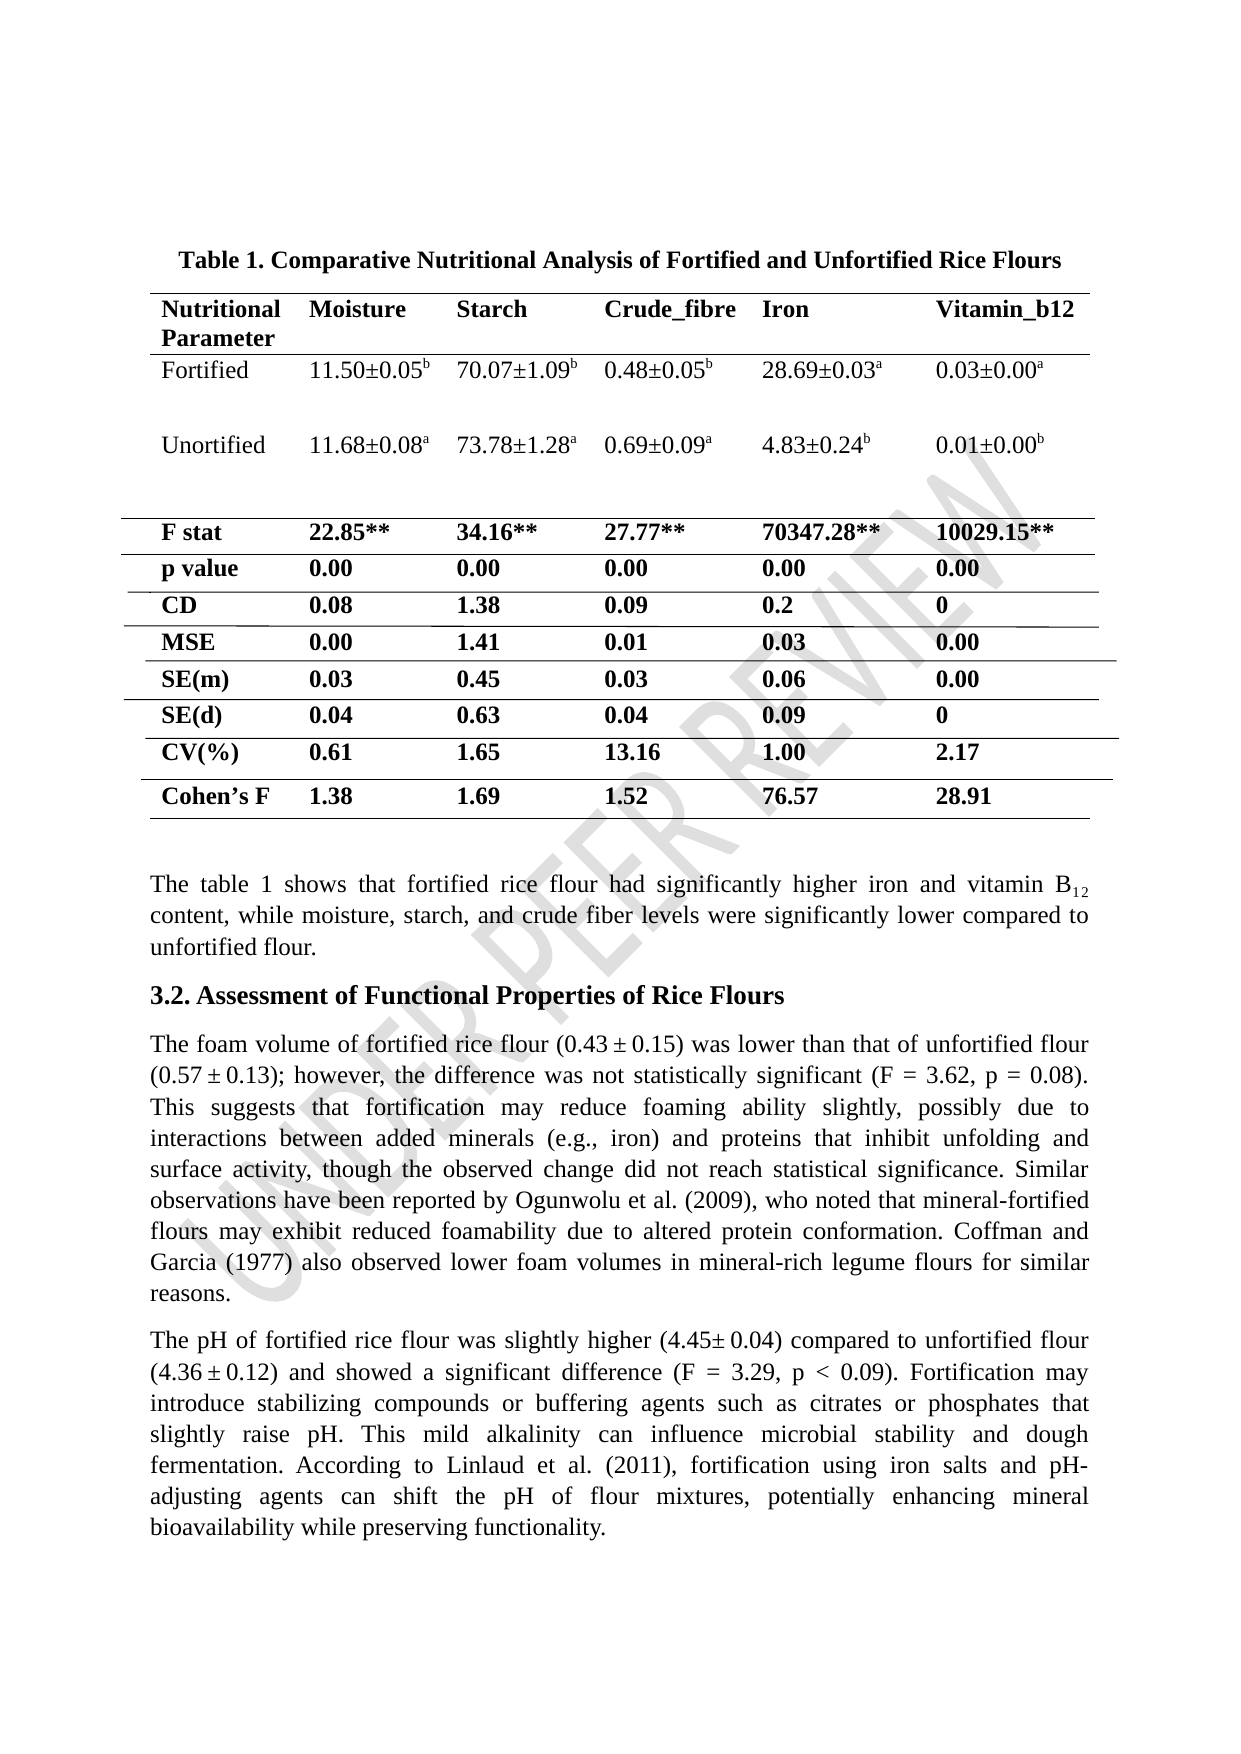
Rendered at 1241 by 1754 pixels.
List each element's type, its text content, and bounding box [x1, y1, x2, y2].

table_cell 0.04 [298, 701, 445, 737]
table_header Nutritional Parameter [150, 294, 298, 354]
table_cell 1.41 [445, 627, 593, 660]
table_cell 28.91 [924, 781, 1090, 818]
table_cell SE(d) [150, 701, 298, 737]
table_cell MSE [150, 627, 298, 660]
table_cell 0.00 [298, 627, 445, 660]
table_cell 0.01 [593, 627, 751, 660]
table_cell 70.07±1.09b [445, 355, 593, 430]
table_cell Unortified [150, 430, 298, 517]
table_cell 0.03 [298, 664, 445, 699]
table_cell 22.85** [298, 519, 445, 553]
table_cell 0.01±0.00b [924, 430, 1090, 517]
table_cell 0.04 [593, 701, 751, 737]
table_cell 0.00 [298, 555, 445, 590]
table_cell F stat [150, 519, 298, 553]
table_cell 28.69±0.03a [751, 355, 924, 430]
table_header Vitamin_b12 [924, 294, 1090, 354]
table_cell 4.83±0.24b [751, 430, 924, 517]
table_cell 13.16 [593, 739, 751, 779]
table_cell CV(%) [150, 739, 298, 779]
table_cell p value [150, 555, 298, 590]
table_cell 2.17 [924, 739, 1090, 779]
table_cell 0.03±0.00a [924, 355, 1090, 430]
table_header Iron [751, 294, 924, 354]
table_cell 0.06 [751, 664, 924, 699]
table_cell 0.03 [593, 664, 751, 699]
table_cell 76.57 [751, 781, 924, 818]
text The table 1 shows that fortified rice flour had significantly higher iron and vitamin B₁₂ content, while moisture, starch, and crude fiber levels were significantly lower compared to unfortified flour. [150, 869, 1090, 960]
table_cell 1.69 [445, 781, 593, 818]
table_cell 0.08 [298, 593, 445, 625]
text The foam volume of fortified rice flour (0.43 ± 0.15) was lower than that of unfortified flour (0.57 ± 0.13); however, the difference was not statistically significant (F = 3.62, p = 0.08). This suggests that fortification may reduce foaming ability slightly, possibly due to interactions between added minerals (e.g., iron) and proteins that inhibit unfolding and surface activity, though the observed change did not reach statistical significance. Similar observations have been reported by Ogunwolu et al. (2009), who noted that mineral-fortified flours may exhibit reduced foamability due to altered protein conformation. Coffman and Garcia (1977) also observed lower foam volumes in mineral-rich legume flours for similar reasons. [150, 1029, 1090, 1307]
table_cell 0 [924, 593, 1090, 626]
table_cell 0.2 [751, 593, 924, 626]
table_cell 0.48±0.05b [593, 355, 751, 430]
table_cell 11.50±0.05b [298, 355, 445, 430]
table_cell Cohen’s F [150, 781, 298, 818]
table_cell 27.77** [593, 519, 751, 553]
table_header Crude_fibre [593, 294, 751, 354]
table_cell 73.78±1.28a [445, 430, 593, 517]
table_cell Fortified [150, 355, 298, 430]
table_cell 0 [924, 701, 1090, 737]
table_cell 0.09 [593, 593, 751, 626]
table_cell 0.00 [593, 555, 751, 590]
table_cell SE(m) [150, 664, 298, 699]
table_cell 0.00 [924, 555, 1090, 590]
table_cell 1.38 [445, 593, 593, 625]
table_cell 0.63 [445, 701, 593, 737]
table_cell 34.16** [445, 519, 593, 553]
table_cell 1.38 [298, 781, 445, 818]
table_cell 70347.28** [751, 519, 924, 553]
text The pH of fortified rice flour was slightly higher (4.45± 0.04) compared to unfortified flour (4.36 ± 0.12) and showed a significant difference (F = 3.29, p < 0.09). Fortification may introduce stabilizing compounds or buffering agents such as citrates or phosphates that slightly raise pH. This mild alkalinity can influence microbial stability and dough fermentation. According to Linlaud et al. (2011), fortification using iron salts and pH-adjusting agents can shift the pH of flour mixtures, potentially enhancing mineral bioavailability while preserving functionality. [150, 1326, 1090, 1541]
table_cell 10029.15** [924, 519, 1090, 553]
text 3.2. Assessment of Functional Properties of Rice Flours [150, 979, 1090, 1010]
table_cell 0.00 [751, 555, 924, 590]
table_header Moisture [298, 294, 445, 354]
table_cell 1.65 [445, 739, 593, 779]
table_cell 1.52 [593, 781, 751, 818]
table_cell 0.09 [751, 701, 924, 737]
table_cell 1.00 [751, 739, 924, 779]
table_cell 0.00 [924, 664, 1090, 699]
table_cell CD [150, 593, 298, 625]
table_cell 0.03 [751, 628, 924, 660]
table_cell 0.61 [298, 739, 445, 779]
text Table 1. Comparative Nutritional Analysis of Fortified and Unfortified Rice Flours [150, 245, 1090, 274]
table_header Starch [445, 294, 593, 354]
table_cell 0.00 [924, 628, 1090, 660]
table_cell 11.68±0.08a [298, 430, 445, 517]
table_cell 0.69±0.09a [593, 430, 751, 517]
table_cell 0.45 [445, 664, 593, 699]
table_cell 0.00 [445, 555, 593, 590]
